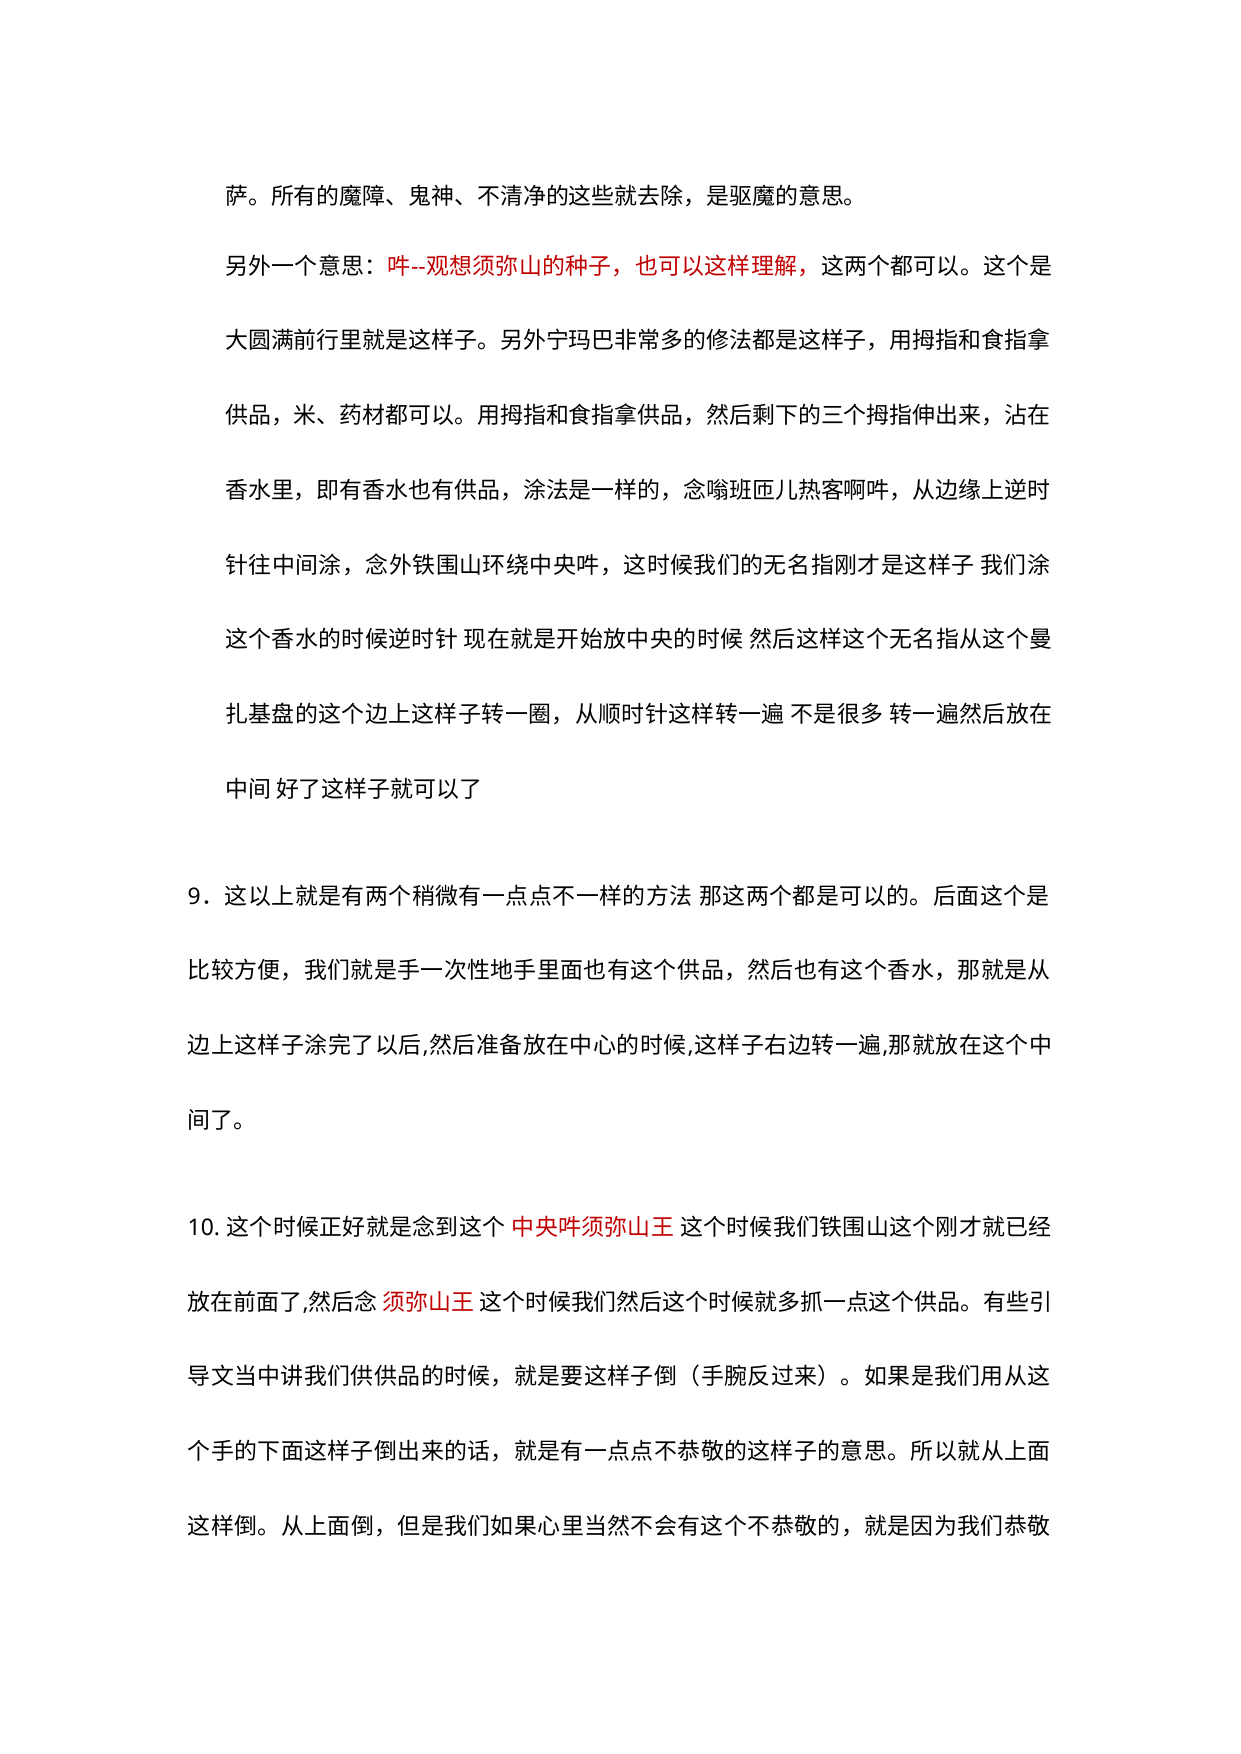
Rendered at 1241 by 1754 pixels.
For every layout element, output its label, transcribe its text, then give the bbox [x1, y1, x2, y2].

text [187, 1193, 1053, 1557]
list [187, 162, 1053, 227]
text 9．这以上就是有两个稍微有一点点不一样的方法 那这两个都是可以的。后面这个是比较方便，我们就是手一次性地手里面也有这个供品，然后也有这个香水，那就是从边上这样子涂完了以后,然后准备放在中心的时候,这样子右边转一遍,那就放在这个中间了。 [187, 862, 1053, 1151]
text 另外一个意思：吽--观想须弥山的种子，也可以这样理解，这两个都可以。这个是大圆满前行里就是这样子。另外宁玛巴非常多的修法都是这样子，用拇指和食指拿供品，米、药材都可以。用拇指和食指拿供品，然后剩下的三个拇指伸出来，沾在香水里，即有香水也有供品，涂法是一样的，念嗡班匝儿热客啊吽，从边缘上逆时针往中间涂，念外铁围山环绕中央吽，这时候我们的无名指刚才是这样子 我们涂这个香水的时候逆时针 现在就是开始放中央的时候 然后这样这个无名指从这个曼扎基盘的这个边上这样子转一圈，从顺时针这样转一遍 不是很多 转一遍然后放在中间 好了这样子就可以了 [225, 232, 1053, 820]
